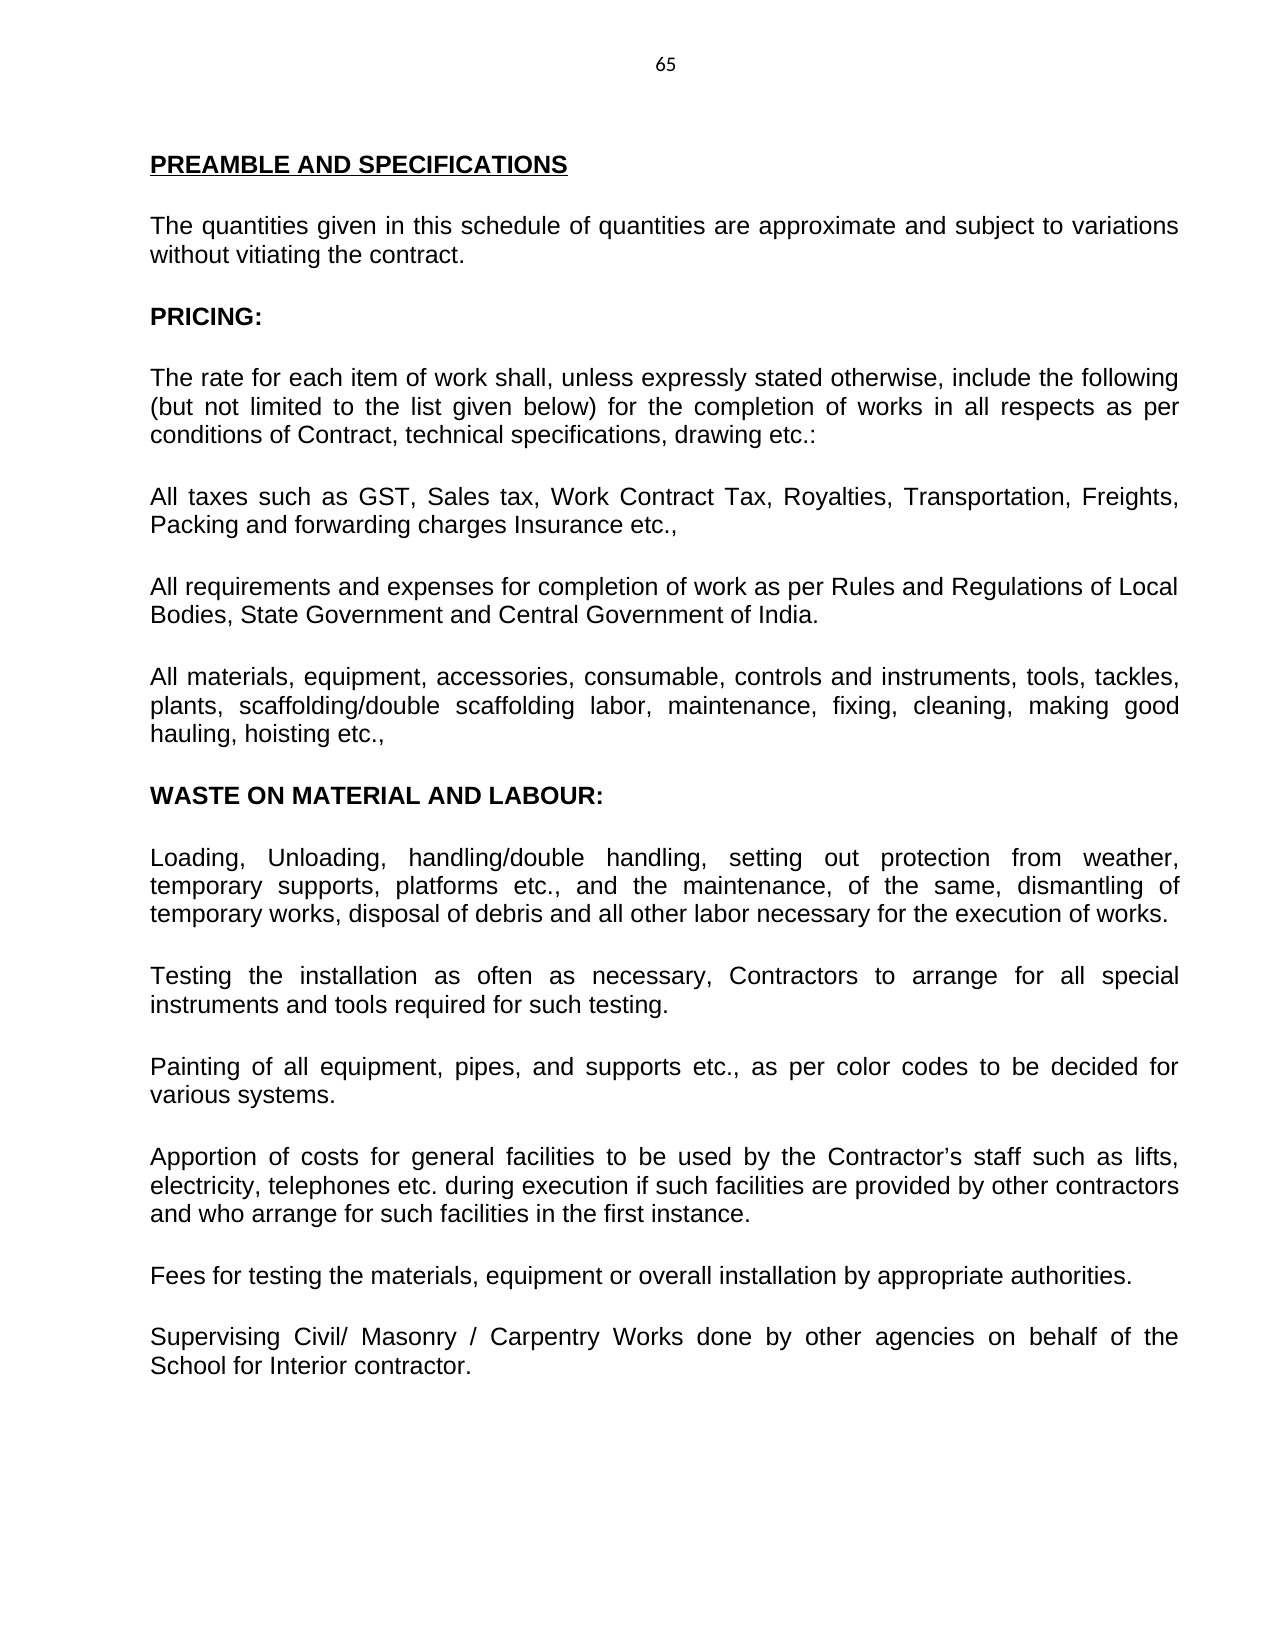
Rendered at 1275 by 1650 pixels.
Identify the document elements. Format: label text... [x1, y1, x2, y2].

text PREAMBLE AND SPECIFICATIONS [150, 150, 1181, 178]
text Supervising Civil/ Masonry / Carpentry Works done by other agencies on behalf of the School for Interior contractor. [150, 1323, 1181, 1379]
text Loading, Unloading, handling/double handling, setting out protection from weather, temporary supports, platforms etc., and the maintenance, of the same, dismantling of temporary works, disposal of debris and all other labor necessary for the execution of works. [150, 843, 1181, 928]
text Apportion of costs for general facilities to be used by the Contractor’s staff such as lifts, electricity, telephones etc. during execution if such facilities are provided by other contractors and who arrange for such facilities in the first instance. [150, 1143, 1181, 1228]
text Testing the installation as often as necessary, Contractors to arrange for all special instruments and tools required for such testing. [150, 962, 1181, 1018]
text The quantities given in this schedule of quantities are approximate and subject to variations without vitiating the contract. [150, 212, 1181, 268]
text WASTE ON MATERIAL AND LABOUR: [150, 781, 1181, 810]
text All materials, equipment, accessories, consumable, controls and instruments, tools, tackles, plants, scaffolding/double scaffolding labor, maintenance, fixing, cleaning, making good hauling, hoisting etc., [150, 663, 1181, 748]
text PRICING: [150, 302, 1181, 331]
text All taxes such as GST, Sales tax, Work Contract Tax, Royalties, Transportation, Freights, Packing and forwarding charges Insurance etc., [150, 483, 1181, 539]
text The rate for each item of work shall, unless expressly stated otherwise, include the following (but not limited to the list given below) for the completion of works in all respects as per conditions of Contract, technical specifications, drawing etc.: [150, 364, 1181, 449]
text All requirements and expenses for completion of work as per Rules and Regulations of Local Bodies, State Government and Central Government of India. [150, 573, 1181, 629]
text Fees for testing the materials, equipment or overall installation by appropriate authorities. [150, 1261, 1181, 1289]
text Painting of all equipment, pipes, and supports etc., as per color codes to be decided for various systems. [150, 1052, 1181, 1109]
